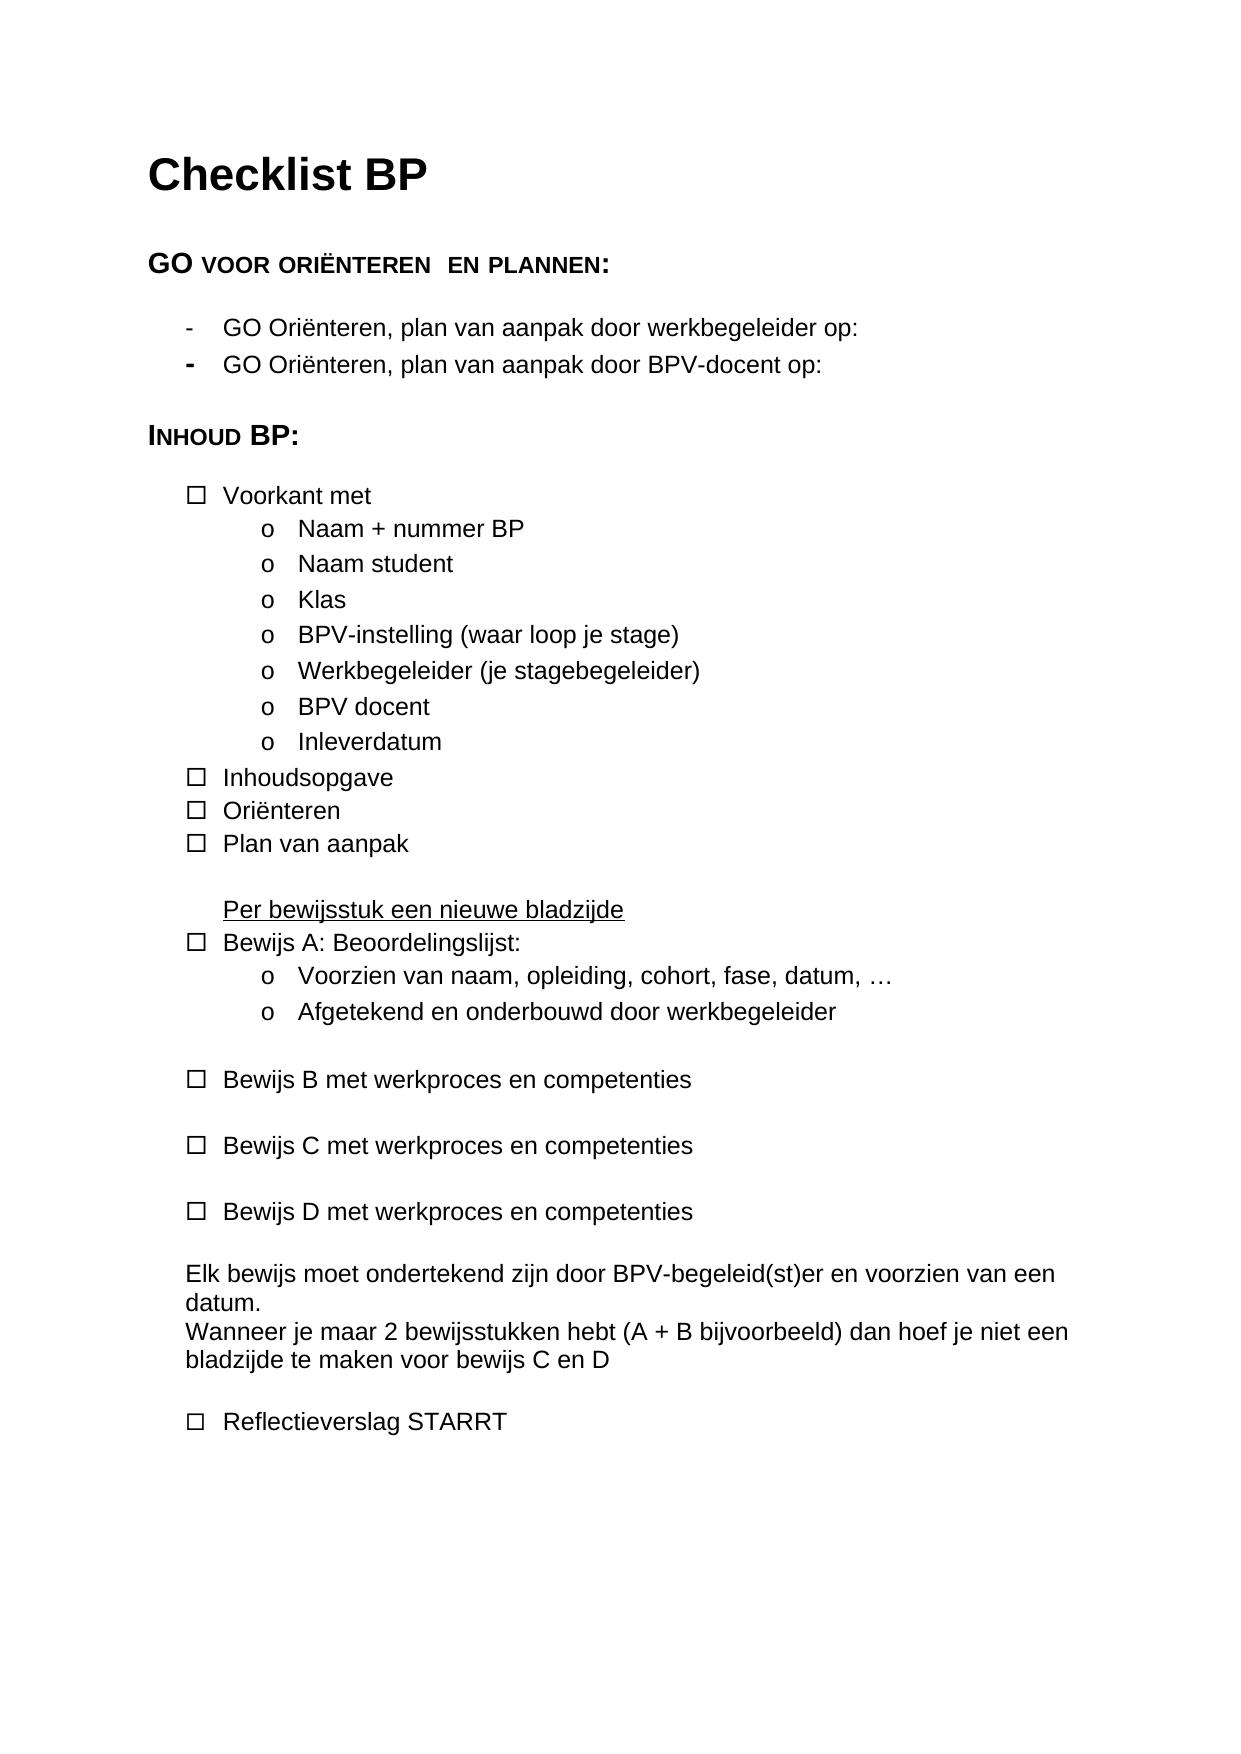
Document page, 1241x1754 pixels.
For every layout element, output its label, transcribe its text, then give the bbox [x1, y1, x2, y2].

list Per bewijsstuk een nieuwe bladzijde [223, 862, 1093, 924]
text Inhoud BP: [148, 418, 1093, 452]
list GO Oriënteren, plan van aanpak door BPV-docent op: [185, 346, 1093, 380]
list Bewijs A: Beoordelingslijst: [185, 928, 1093, 957]
list Afgetekend en onderbouwd door werkbegeleider [260, 997, 1093, 1027]
list Voorzien van naam, opleiding, cohort, fase, datum, … [260, 961, 1093, 992]
list Oriënteren [185, 796, 1093, 824]
list Plan van aanpak [185, 829, 1093, 858]
list Reflectieverslag STARRT [185, 1407, 1093, 1436]
list Inleverdatum [260, 727, 1093, 758]
list BPV-instelling (waar loop je stage) [260, 620, 1093, 651]
list BPV docent [260, 691, 1093, 722]
text Elk bewijs moet ondertekend zijn door BPV-begeleid(st)er en voorzien van een datum. Wanneer je maar 2 bewijsstukken hebt (A + B bijvoorbeeld) dan hoef je niet een bladzijde te maken voor bewijs C en D [185, 1259, 1093, 1374]
list Inhoudsopgave [185, 762, 1093, 791]
list Bewijs B met werkproces en competenties [185, 1065, 1093, 1094]
list Voorkant met [185, 481, 1093, 509]
list Bewijs C met werkproces en competenties [185, 1131, 1093, 1160]
text GO voor oriënteren en plannen: [148, 246, 1093, 313]
list Naam student [260, 549, 1093, 580]
list Werkbegeleider (je stagebegeleider) [260, 656, 1093, 687]
list GO Oriënteren, plan van aanpak door werkbegeleider op: [185, 313, 1093, 342]
list Naam + nummer BP [260, 514, 1093, 545]
text Checklist BP [148, 148, 1093, 200]
list Bewijs D met werkproces en competenties [185, 1197, 1093, 1226]
list Klas [260, 585, 1093, 616]
